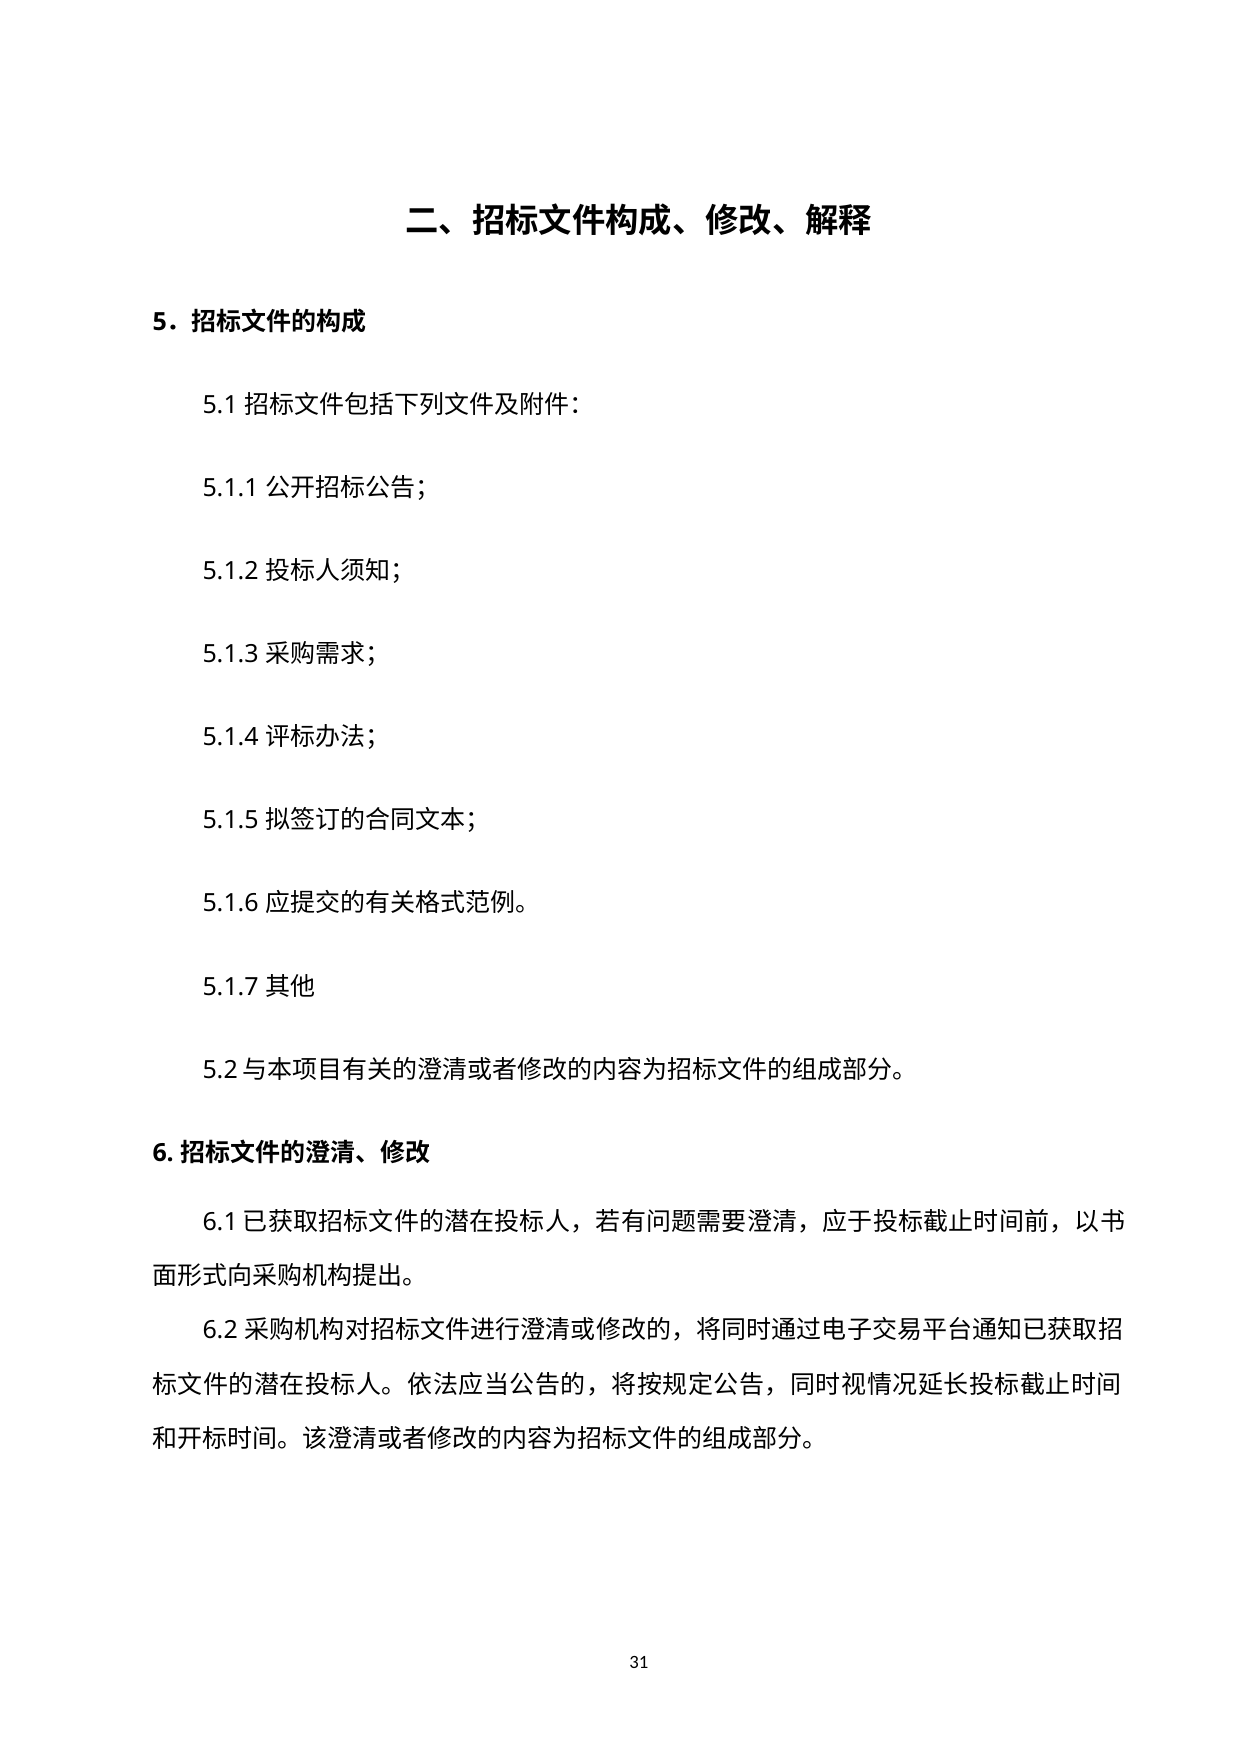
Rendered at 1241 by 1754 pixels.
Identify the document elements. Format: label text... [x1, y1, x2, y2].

text 6.1已获取招标文件的潜在投标人，若有问题需要澄清，应于投标截止时间前，以书面形式向采购机构提出。 [152, 1201, 1125, 1292]
text 5.1.2 投标人须知； [152, 536, 1125, 601]
text 5.2与本项目有关的澄清或者修改的内容为招标文件的组成部分。 [152, 1035, 1125, 1100]
text 6.2 采购机构对招标文件进行澄清或修改的，将同时通过电子交易平台通知已获取招标文件的潜在投标人。依法应当公告的，将按规定公告，同时视情况延长投标截止时间和开标时间。该澄清或者修改的内容为招标文件的组成部分。 [152, 1310, 1125, 1455]
text 5.1.7 其他 [152, 952, 1125, 1017]
text 5.1.5 拟签订的合同文本； [152, 785, 1125, 850]
text 5．招标文件的构成 [152, 287, 1125, 352]
text 6. 招标文件的澄清、修改 [152, 1118, 1125, 1183]
text 5.1.3 采购需求； [152, 619, 1125, 684]
text 5.1.4 评标办法； [152, 702, 1125, 767]
subtitle 二、招标文件构成、修改、解释 [152, 185, 1125, 250]
text 5.1 招标文件包括下列文件及附件： [152, 370, 1125, 435]
text 5.1.1 公开招标公告； [152, 453, 1125, 518]
text 5.1.6 应提交的有关格式范例。 [152, 868, 1125, 933]
